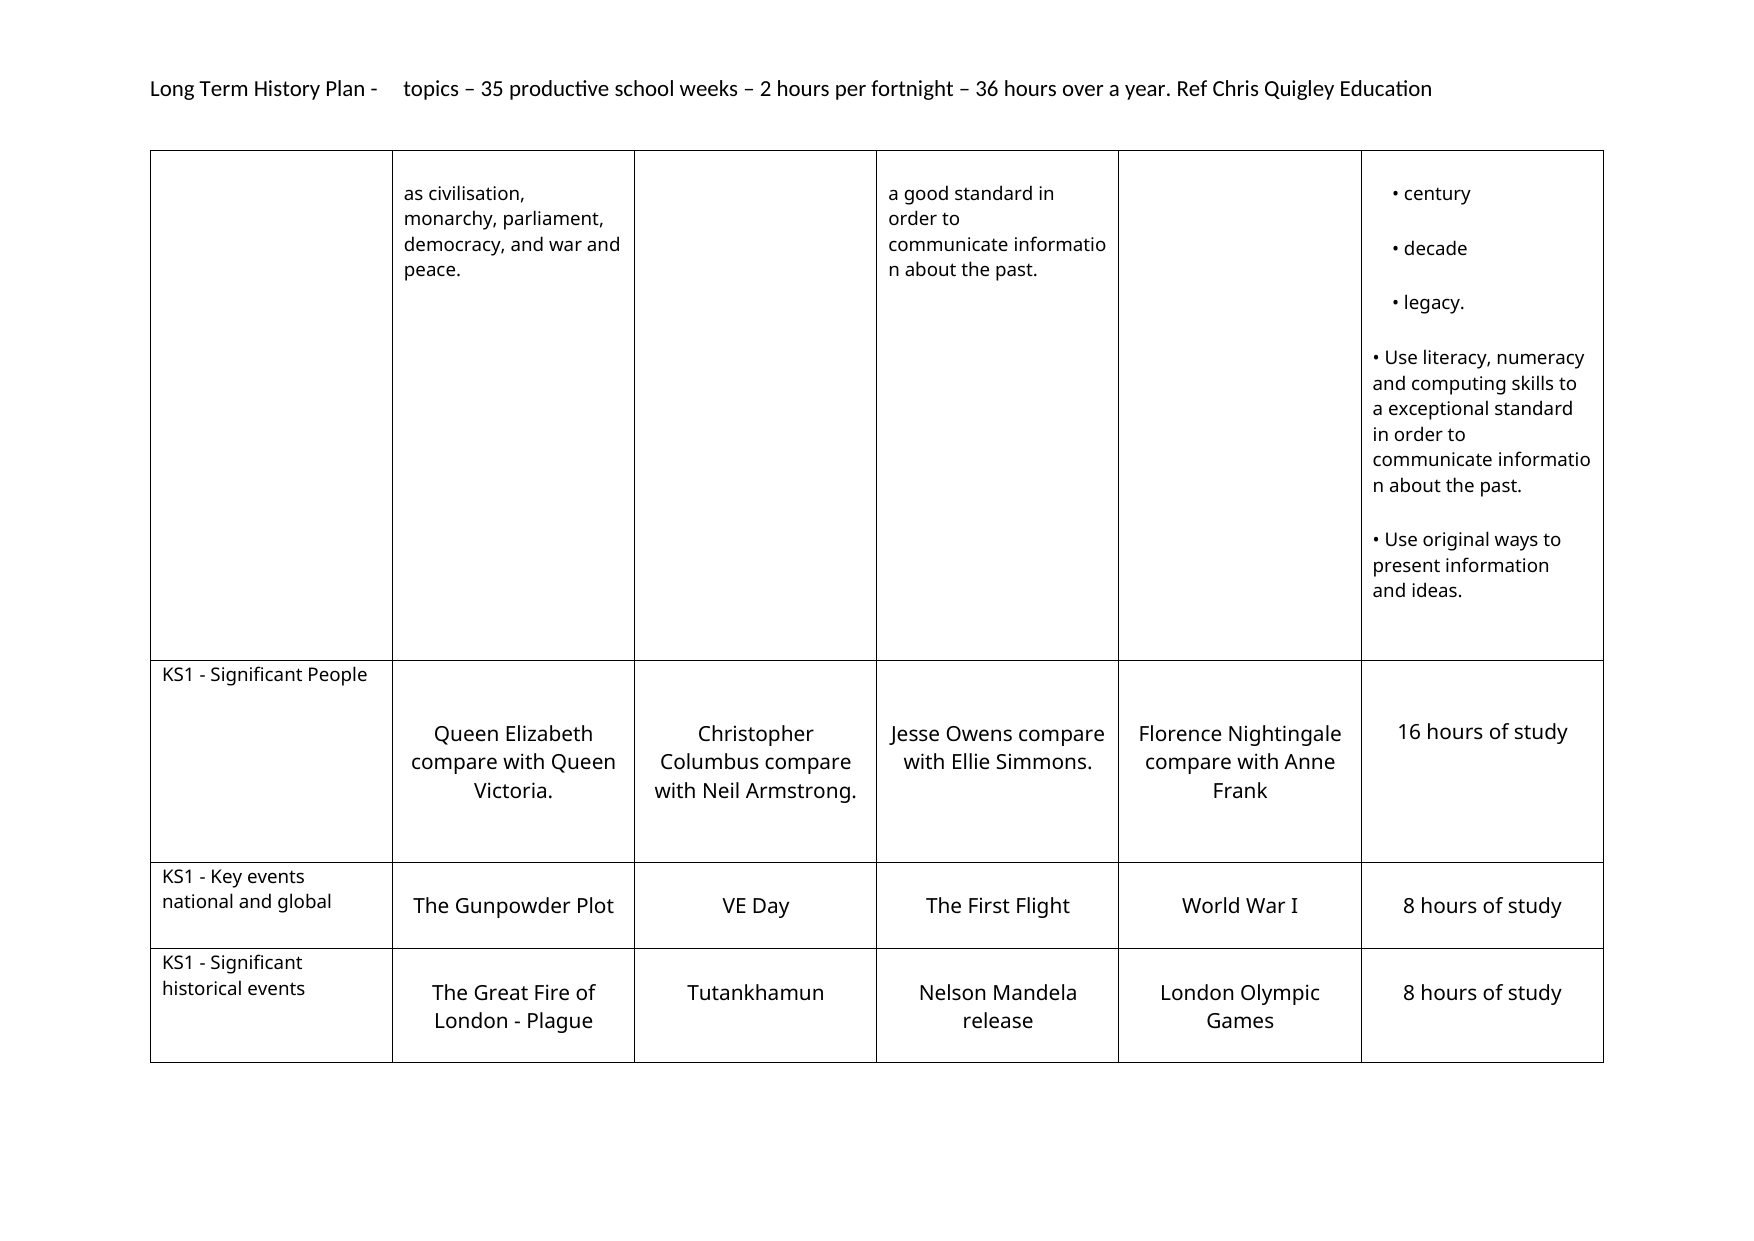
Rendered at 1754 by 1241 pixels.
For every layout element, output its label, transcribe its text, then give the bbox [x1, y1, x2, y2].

table_cell VE Day [635, 863, 876, 948]
table_cell World War I [1119, 863, 1361, 948]
table_cell 8 hours of study [1362, 949, 1603, 1062]
table_cell Nelson Mandela release [877, 949, 1118, 1062]
table_cell 16 hours of study [1362, 661, 1603, 862]
table_cell The Gunpowder Plot [393, 863, 634, 948]
table_cell The First Flight [877, 863, 1118, 948]
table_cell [1119, 151, 1361, 660]
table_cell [635, 151, 876, 660]
table_cell Tutankhamun [635, 949, 876, 1062]
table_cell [393, 151, 634, 660]
table_cell Christopher Columbus compare with Neil Armstrong. [635, 661, 876, 862]
table_cell Jesse Owens compare with Ellie Simmons. [877, 661, 1118, 862]
table_cell KS1 - Key events national and global [151, 863, 392, 948]
table_cell Florence Nightingale compare with Anne Frank [1119, 661, 1361, 862]
table_cell Queen Elizabeth compare with Queen Victoria. [393, 661, 634, 862]
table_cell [877, 151, 1118, 660]
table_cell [151, 151, 392, 660]
table_cell KS1 - Significant People [151, 661, 392, 862]
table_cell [1362, 151, 1603, 660]
table_cell London Olympic Games [1119, 949, 1361, 1062]
table_cell The Great Fire of London - Plague [393, 949, 634, 1062]
table_cell KS1 - Significant historical events [151, 949, 392, 1062]
table_cell 8 hours of study [1362, 863, 1603, 948]
